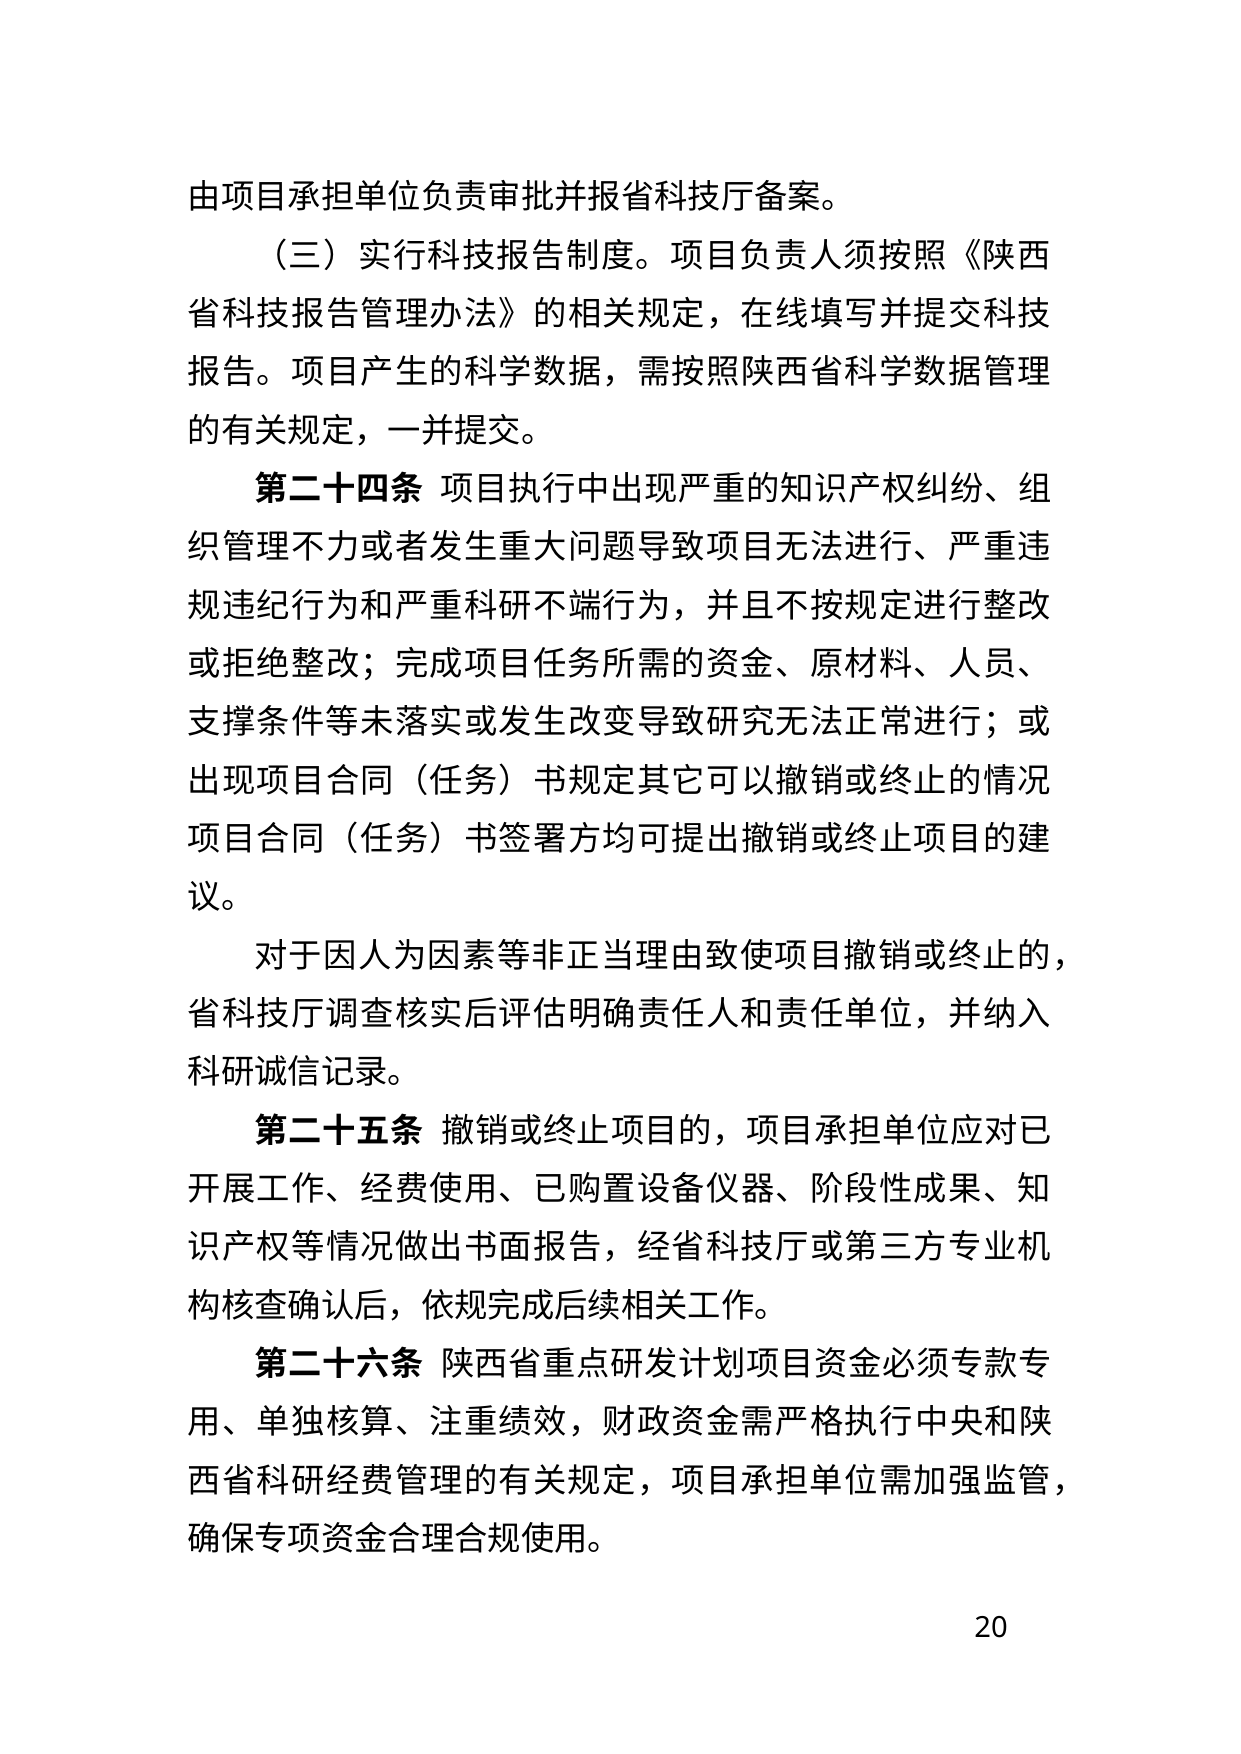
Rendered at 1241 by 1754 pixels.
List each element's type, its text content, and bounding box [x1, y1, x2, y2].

text 第二十五条 撤销或终止项目的，项目承担单位应对已开展工作、经费使用、已购置设备仪器、阶段性成果、知识产权等情况做出书面报告，经省科技厅或第三方专业机构核查确认后，依规完成后续相关工作。 [187, 1095, 1053, 1329]
text 对于因人为因素等非正当理由致使项目撤销或终止的，省科技厅调查核实后评估明确责任人和责任单位，并纳入科研诚信记录。 [187, 920, 1053, 1095]
text 第二十四条 项目执行中出现严重的知识产权纠纷、组织管理不力或者发生重大问题导致项目无法进行、严重违规违纪行为和严重科研不端行为，并且不按规定进行整改或拒绝整改；完成项目任务所需的资金、原材料、人员、支撑条件等未落实或发生改变导致研究无法正常进行；或出现项目合同（任务）书规定其它可以撤销或终止的情况，项目合同（任务）书签署方均可提出撤销或终止项目的建议。 [187, 454, 1053, 920]
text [187, 162, 1053, 220]
text 第二十六条 陕西省重点研发计划项目资金必须专款专用、单独核算、注重绩效，财政资金需严格执行中央和陕西省科研经费管理的有关规定，项目承担单位需加强监管，确保专项资金合理合规使用。 [187, 1329, 1053, 1562]
text （三）实行科技报告制度。项目负责人须按照《陕西省科技报告管理办法》的相关规定，在线填写并提交科技报告。项目产生的科学数据，需按照陕西省科学数据管理的有关规定，一并提交。 [187, 220, 1053, 454]
